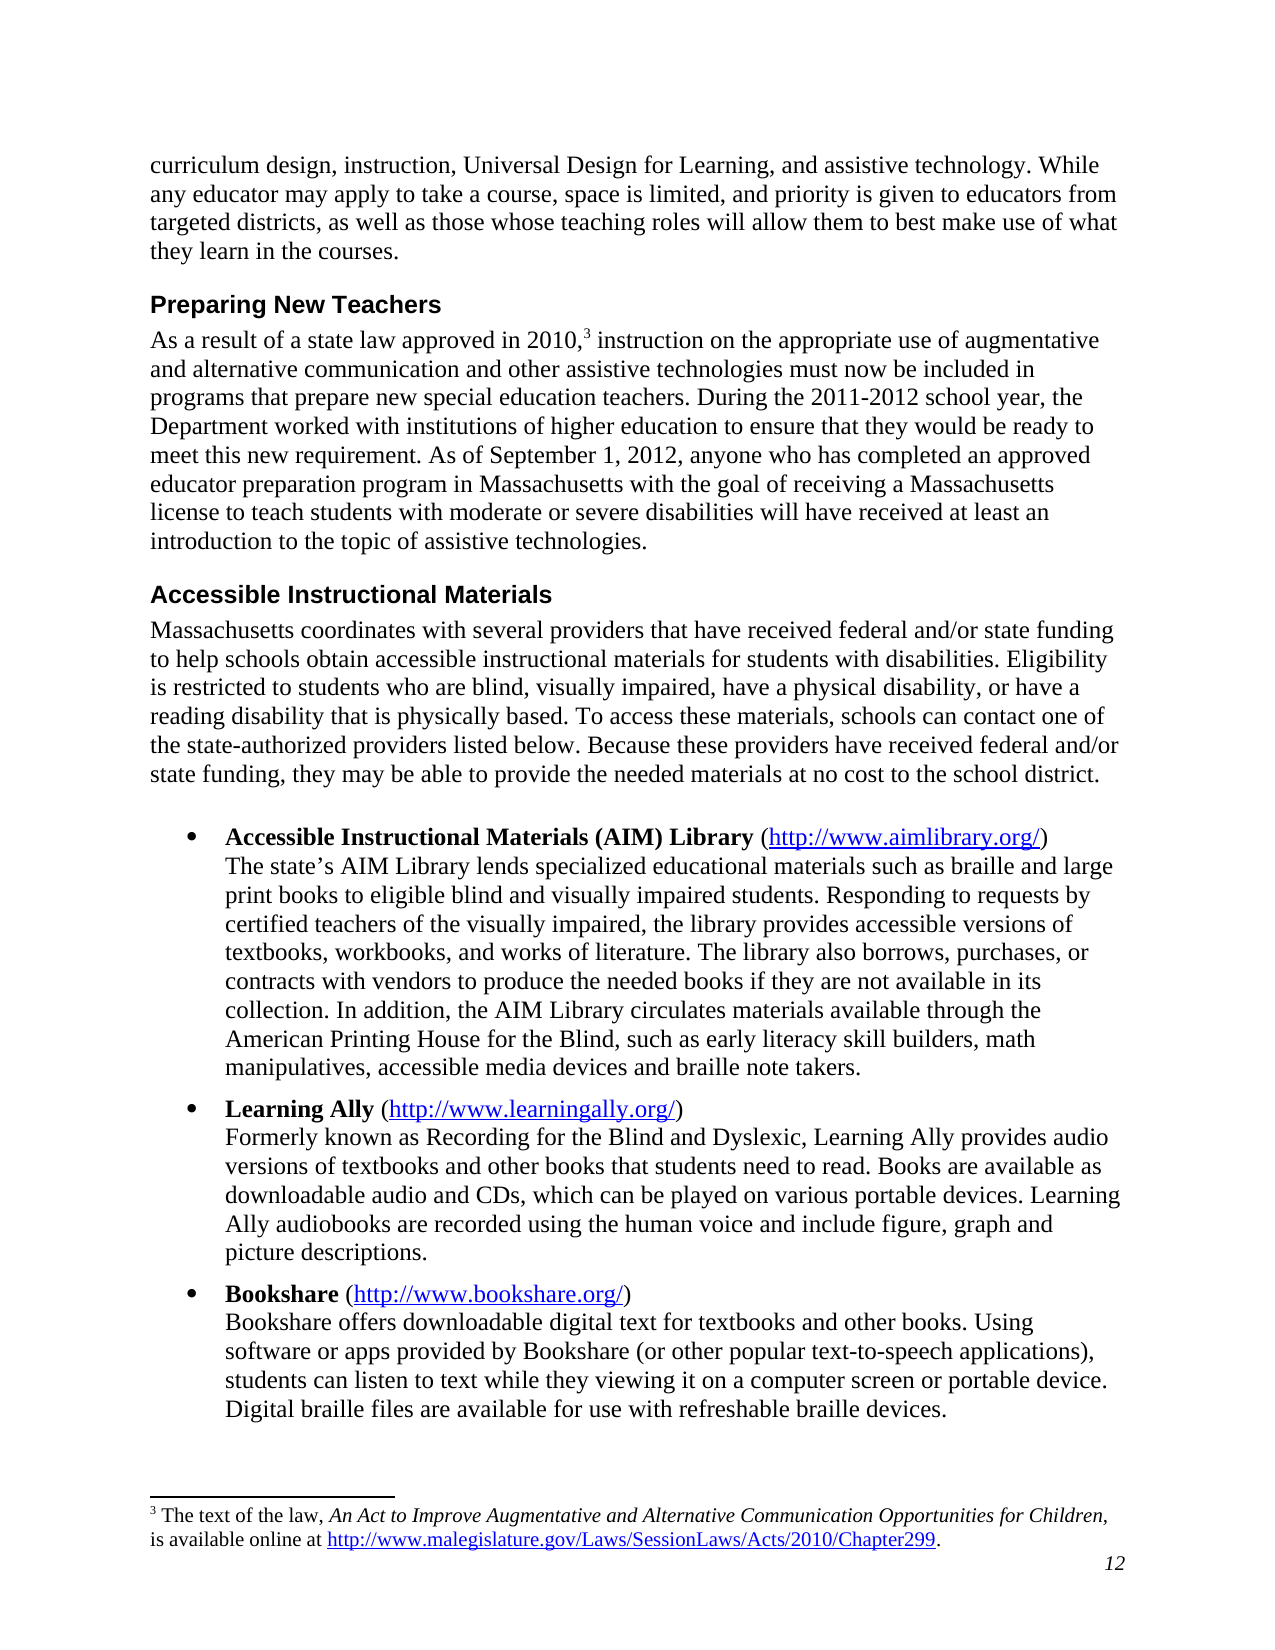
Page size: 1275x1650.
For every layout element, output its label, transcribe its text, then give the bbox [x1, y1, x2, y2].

subtitle Accessible Instructional Materials [150, 580, 1125, 609]
text Learning Ally (http://www.learningally.org/) Formerly known as Recording for the Blind and Dyslexic, Learning Ally provides audio versions of textbooks and other books that students need to read. Books are available as downloadable audio and CDs, which can be played on various portable devices. Learning Ally audiobooks are recorded using the human voice and include figure, graph and picture descriptions. [187, 1094, 1125, 1266]
text Massachusetts coordinates with several providers that have received federal and/or state funding to help schools obtain accessible instructional materials for students with disabilities. Eligibility is restricted to students who are blind, visually impaired, have a physical disability, or have a reading disability that is physically based. To access these materials, schools can contact one of the state-authorized providers listed below. Because these providers have received federal and/or state funding, they may be able to provide the needed materials at no cost to the school district. [150, 615, 1125, 787]
text As a result of a state law approved in 2010, instruction on the appropriate use of augmentative and alternative communication and other assistive technologies must now be included in programs that prepare new special education teachers. During the 2011-2012 school year, the Department worked with institutions of higher education to ensure that they would be ready to meet this new requirement. As of September 1, 2012, anyone who has completed an approved educator preparation program in Massachusetts with the goal of receiving a Massachusetts license to teach students with moderate or severe disabilities will have received at least an introduction to the topic of assistive technologies. [150, 325, 1125, 555]
text (http://www.bookshare.org/) offers downloadable digital text for textbooks and other books. Using software or apps provided by Bookshare (or other popular text-to-speech applications), students can listen to text while they viewing it on a computer screen or portable device. Digital braille files are available for use with refreshable braille devices. [187, 1279, 1125, 1422]
subtitle Preparing New Teachers [150, 290, 1125, 319]
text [150, 150, 1125, 265]
text Accessible Instructional Materials (AIM) Library (http://www.aimlibrary.org/) The state’s AIM Library lends specialized educational materials such as braille and large print books to eligible blind and visually impaired students. Responding to requests by certified teachers of the visually impaired, the library provides accessible versions of textbooks, workbooks, and works of literature. The library also borrows, purchases, or contracts with vendors to produce the needed books if they are not available in its collection. In addition, the AIM Library circulates materials available through the American Printing House for the Blind, such as early literacy skill builders, math manipulatives, accessible media devices and braille note takers. [187, 822, 1125, 1081]
